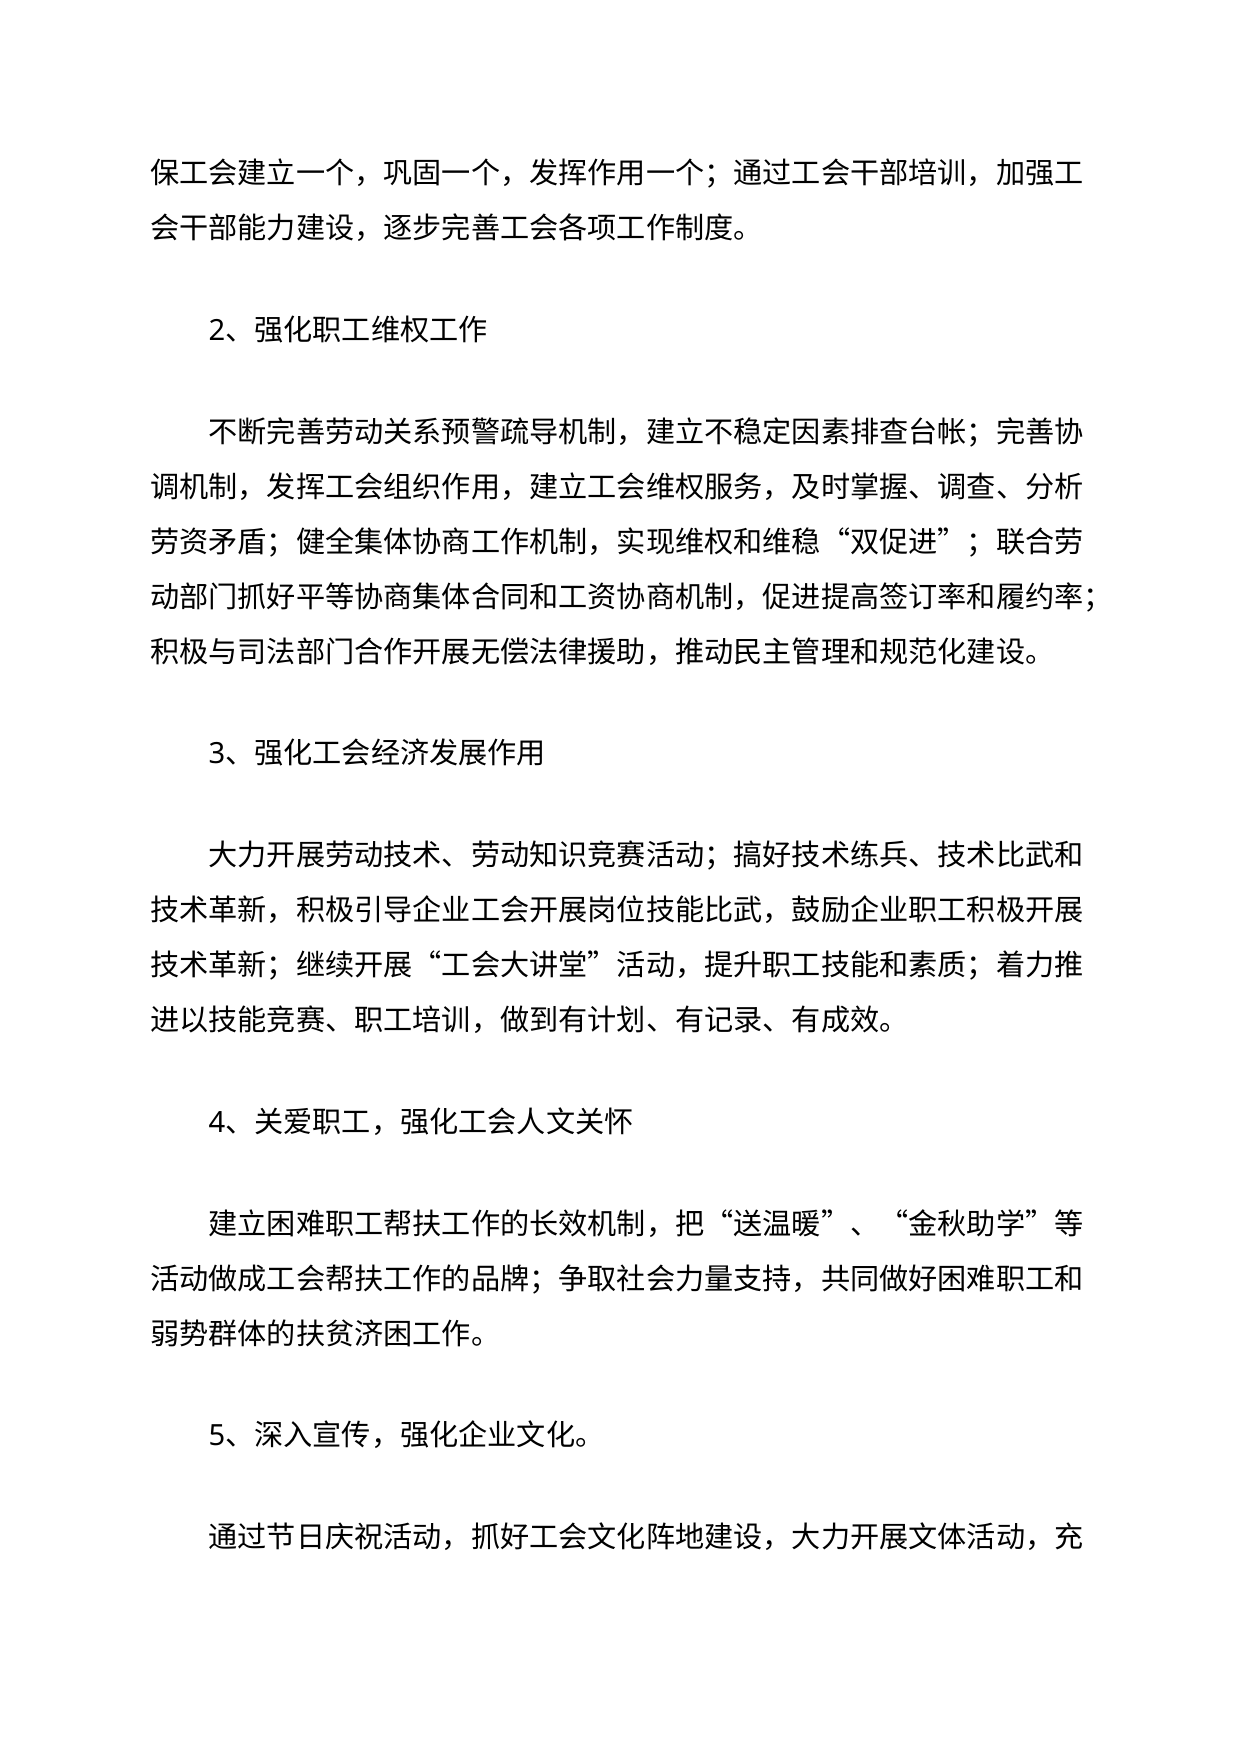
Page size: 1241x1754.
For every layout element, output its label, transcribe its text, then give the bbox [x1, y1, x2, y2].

text 3、强化工会经济发展作用 [150, 730, 1090, 772]
text 5、深入宣传，强化企业文化。 [150, 1412, 1090, 1454]
text 建立困难职工帮扶工作的长效机制，把“送温暖”、“金秋助学”等活动做成工会帮扶工作的品牌；争取社会力量支持，共同做好困难职工和弱势群体的扶贫济困工作。 [150, 1200, 1090, 1352]
text 2、强化职工维权工作 [150, 307, 1090, 349]
text 4、关爱职工，强化工会人文关怀 [150, 1098, 1090, 1141]
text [150, 1514, 1090, 1556]
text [150, 150, 1090, 247]
text 不断完善劳动关系预警疏导机制，建立不稳定因素排查台帐；完善协调机制，发挥工会组织作用，建立工会维权服务，及时掌握、调查、分析劳资矛盾；健全集体协商工作机制，实现维权和维稳“双促进”；联合劳动部门抓好平等协商集体合同和工资协商机制，促进提高签订率和履约率；积极与司法部门合作开展无偿法律援助，推动民主管理和规范化建设。 [150, 409, 1090, 671]
text 大力开展劳动技术、劳动知识竞赛活动；搞好技术练兵、技术比武和技术革新，积极引导企业工会开展岗位技能比武，鼓励企业职工积极开展技术革新；继续开展“工会大讲堂”活动，提升职工技能和素质；着力推进以技能竞赛、职工培训，做到有计划、有记录、有成效。 [150, 832, 1090, 1039]
